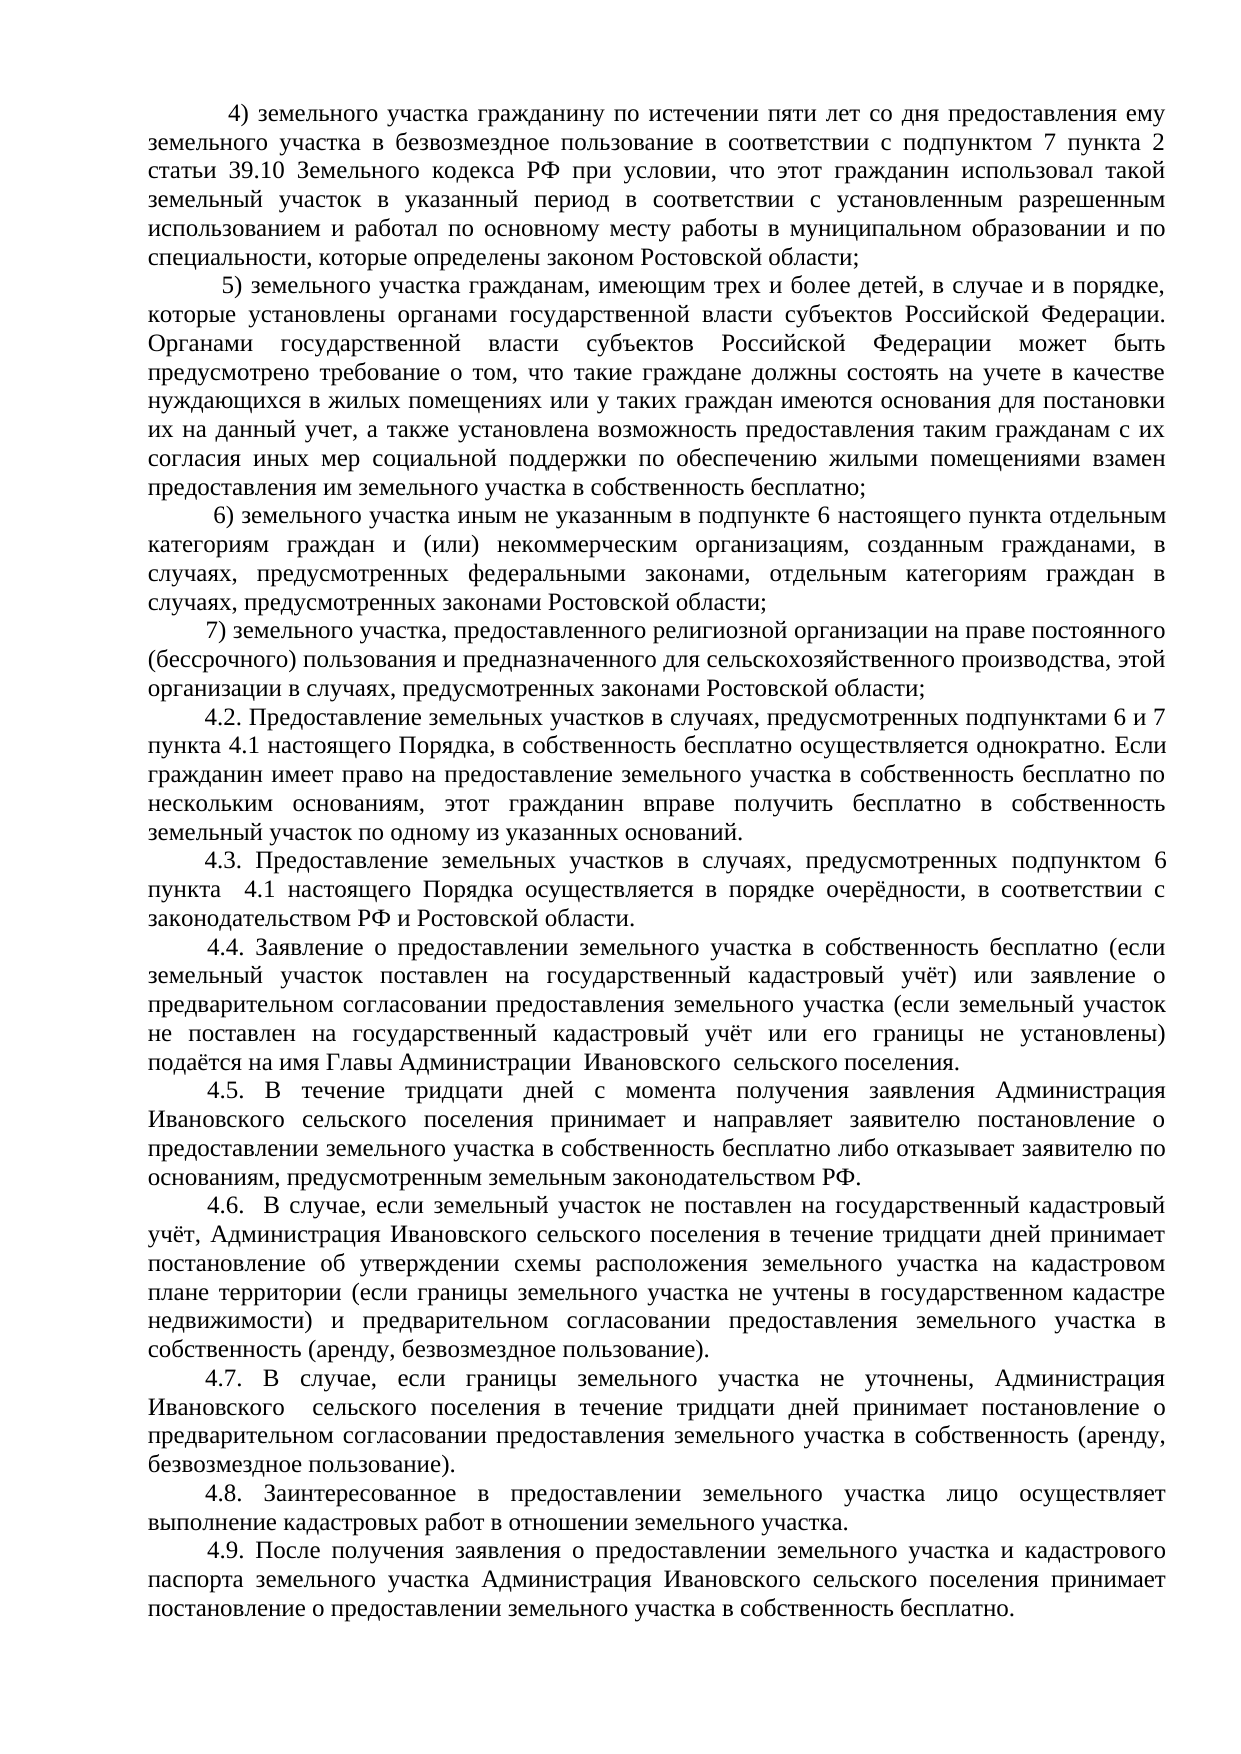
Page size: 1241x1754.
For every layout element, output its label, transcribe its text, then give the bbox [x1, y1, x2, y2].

text 6) земельного участка иным не указанным в подпункте 6 настоящего пункта отдельным категориям граждан и (или) некоммерческим организациям, созданным гражданами, в случаях, предусмотренных федеральными законами, отдельным категориям граждан в случаях, предусмотренных законами Ростовской области; [148, 500, 1167, 615]
text 4.6. В случае, если земельный участок не поставлен на государственный кадастровый учёт, Администрация Ивановского сельского поселения в течение тридцати дней принимает постановление об утверждении схемы расположения земельного участка на кадастровом плане территории (если границы земельного участка не учтены в государственном кадастре недвижимости) и предварительном согласовании предоставления земельного участка в собственность (аренду, безвозмездное пользование). [148, 1190, 1167, 1363]
text 4.2. Предоставление земельных участков в случаях, предусмотренных подпунктами 6 и 7 пункта 4.1 настоящего Порядка, в собственность бесплатно осуществляется однократно. Если гражданин имеет право на предоставление земельного участка в собственность бесплатно по нескольким основаниям, этот гражданин вправе получить бесплатно в собственность земельный участок по одному из указанных оснований. [148, 702, 1167, 845]
text 7) земельного участка, предоставленного религиозной организации на праве постоянного (бессрочного) пользования и предназначенного для сельскохозяйственного производства, этой организации в случаях, предусмотренных законами Ростовской области; [148, 615, 1167, 702]
text 4) земельного участка гражданину по истечении пяти лет со дня предоставления ему земельного участка в безвозмездное пользование в соответствии с подпунктом 7 пункта 2 статьи 39.10 Земельного кодекса РФ при условии, что этот гражданин использовал такой земельный участок в указанный период в соответствии с установленным разрешенным использованием и работал по основному месту работы в муниципальном образовании и по специальности, которые определены законом Ростовской области; [148, 98, 1167, 270]
text 4.4. Заявление о предоставлении земельного участка в собственность бесплатно (если земельный участок поставлен на государственный кадастровый учёт) или заявление о предварительном согласовании предоставления земельного участка (если земельный участок не поставлен на государственный кадастровый учёт или его границы не установлены) подаётся на имя Главы Администрации Ивановского сельского поселения. [148, 932, 1167, 1075]
text 4.8. Заинтересованное в предоставлении земельного участка лицо осуществляет выполнение кадастровых работ в отношении земельного участка. [148, 1478, 1167, 1535]
text 4.9. После получения заявления о предоставлении земельного участка и кадастрового паспорта земельного участка Администрация Ивановского сельского поселения принимает постановление о предоставлении земельного участка в собственность бесплатно. [148, 1535, 1167, 1622]
text 4.7. В случае, если границы земельного участка не уточнены, Администрация Ивановского сельского поселения в течение тридцати дней принимает постановление о предварительном согласовании предоставления земельного участка в собственность (аренду, безвозмездное пользование). [148, 1363, 1167, 1478]
text 4.3. Предоставление земельных участков в случаях, предусмотренных подпунктом 6 пункта 4.1 настоящего Порядка осуществляется в порядке очерёдности, в соответствии с законодательством РФ и Ростовской области. [148, 845, 1167, 932]
text 5) земельного участка гражданам, имеющим трех и более детей, в случае и в порядке, которые установлены органами государственной власти субъектов Российской Федерации. Органами государственной власти субъектов Российской Федерации может быть предусмотрено требование о том, что такие граждане должны состоять на учете в качестве нуждающихся в жилых помещениях или у таких граждан имеются основания для постановки их на данный учет, а также установлена возможность предоставления таким гражданам с их согласия иных мер социальной поддержки по обеспечению жилыми помещениями взамен предоставления им земельного участка в собственность бесплатно; [148, 270, 1167, 500]
text 4.5. В течение тридцати дней с момента получения заявления Администрация Ивановского сельского поселения принимает и направляет заявителю постановление о предоставлении земельного участка в собственность бесплатно либо отказывает заявителю по основаниям, предусмотренным земельным законодательством РФ. [148, 1075, 1167, 1190]
